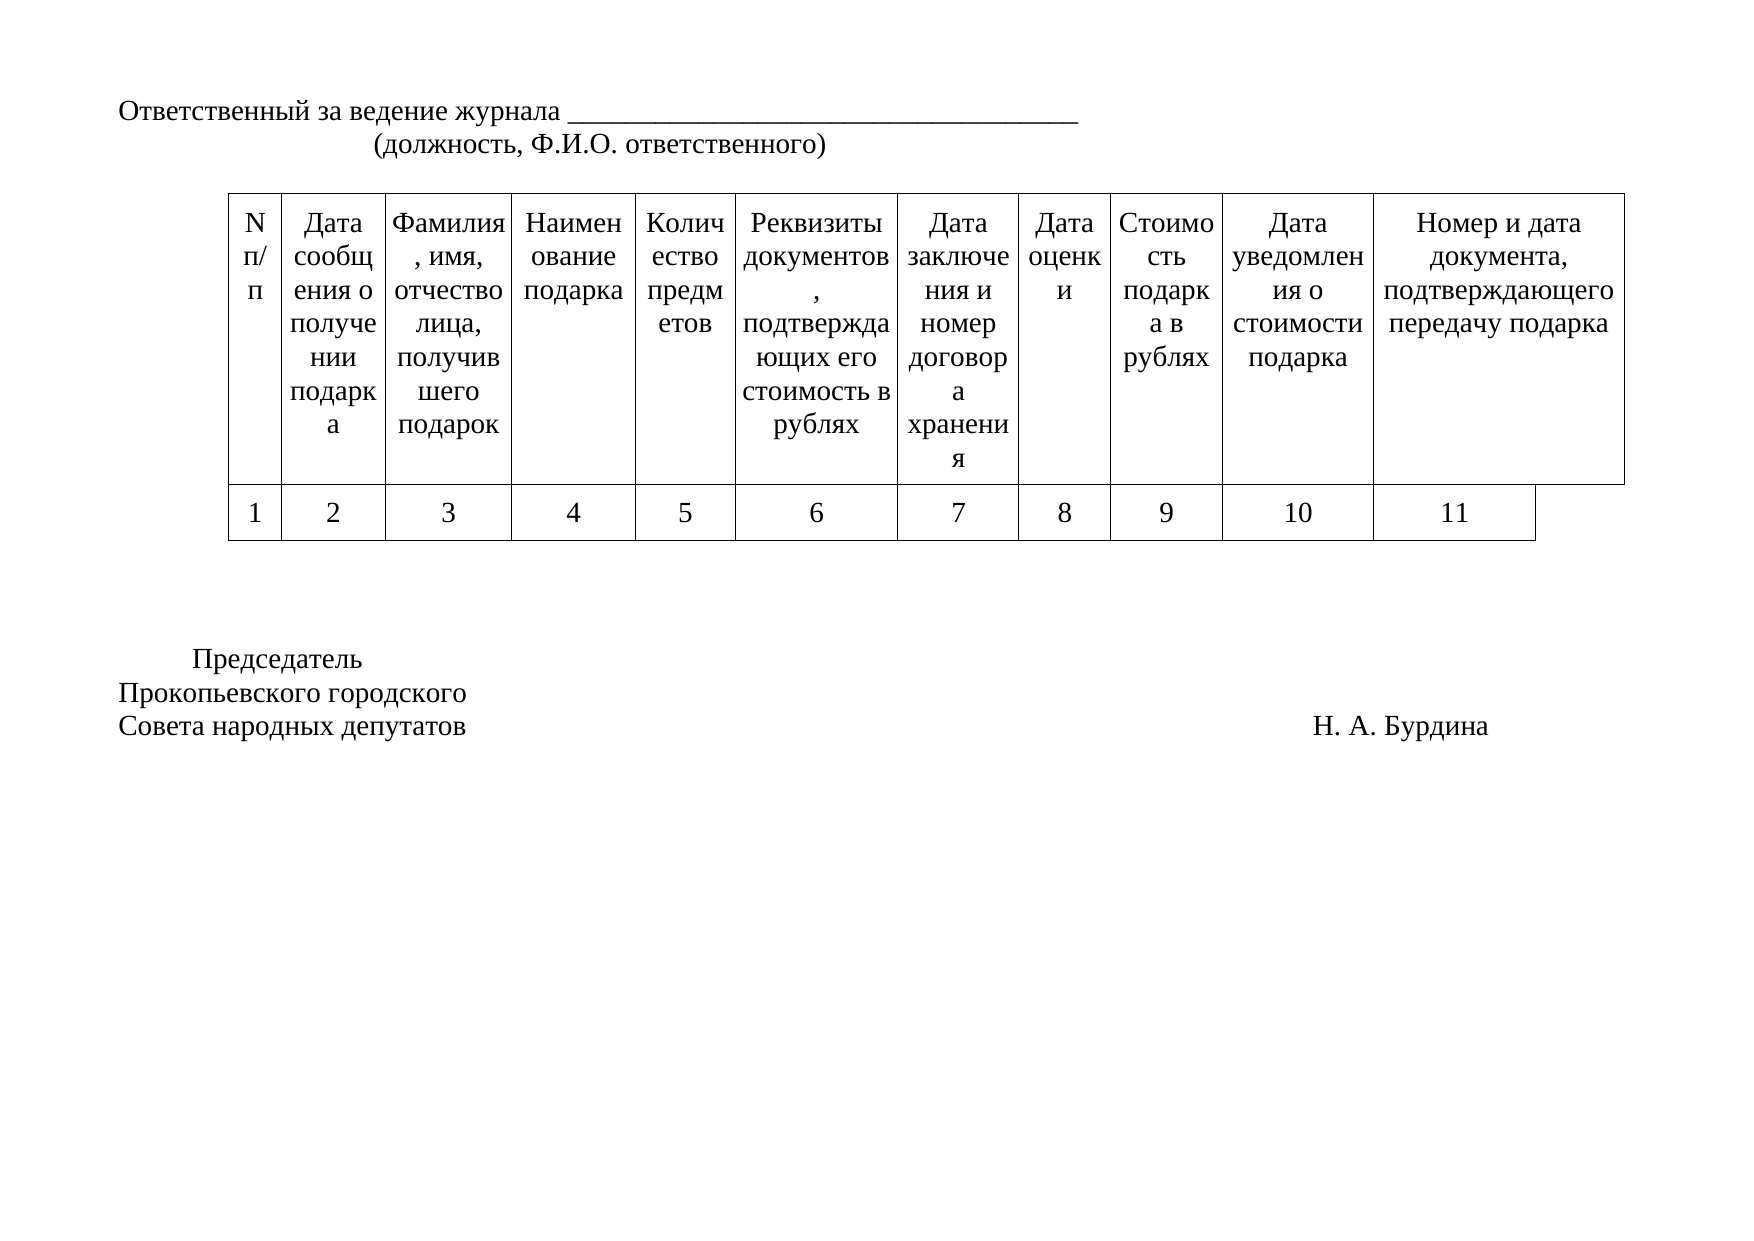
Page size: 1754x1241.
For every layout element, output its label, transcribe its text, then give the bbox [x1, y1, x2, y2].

text (должность, Ф.И.О. ответственного) [118, 126, 1695, 160]
table_cell 10 [1223, 485, 1373, 540]
table_cell 7 [898, 485, 1018, 540]
table_cell 1 [229, 485, 281, 540]
table_cell 5 [636, 485, 735, 540]
table_cell 9 [1111, 485, 1222, 540]
table_header Дата уведомления о стоимости подарка [1223, 194, 1373, 484]
text Ответственный за ведение журнала ___________________________________ [118, 93, 1695, 126]
text Председатель [118, 641, 1695, 675]
table_header Номер и дата документа, подтверждающего передачу подарка [1374, 194, 1624, 484]
text Совета народных депутатов Н. А. Бурдина [118, 708, 1695, 742]
table_header Дата оценки [1019, 194, 1110, 484]
table_cell 2 [282, 485, 385, 540]
table_cell 8 [1019, 485, 1110, 540]
table_header Фамилия, имя, отчество лица, получившего подарок [386, 194, 511, 484]
table_cell 11 [1374, 485, 1535, 540]
table_header Реквизиты документов, подтверждающих его стоимость в рублях [736, 194, 897, 484]
table_header Наименование подарка [512, 194, 635, 484]
table_cell 3 [386, 485, 511, 540]
table_header N п/п [229, 194, 281, 484]
table_header Дата сообщения о получении подарка [282, 194, 385, 484]
table_cell 4 [512, 485, 635, 540]
table_header Стоимость подарка в рублях [1111, 194, 1222, 484]
table_header Количество предметов [636, 194, 735, 484]
table_header Дата заключения и номер договора хранения [898, 194, 1018, 484]
table_cell 6 [736, 485, 897, 540]
text Прокопьевского городского [118, 675, 1695, 708]
